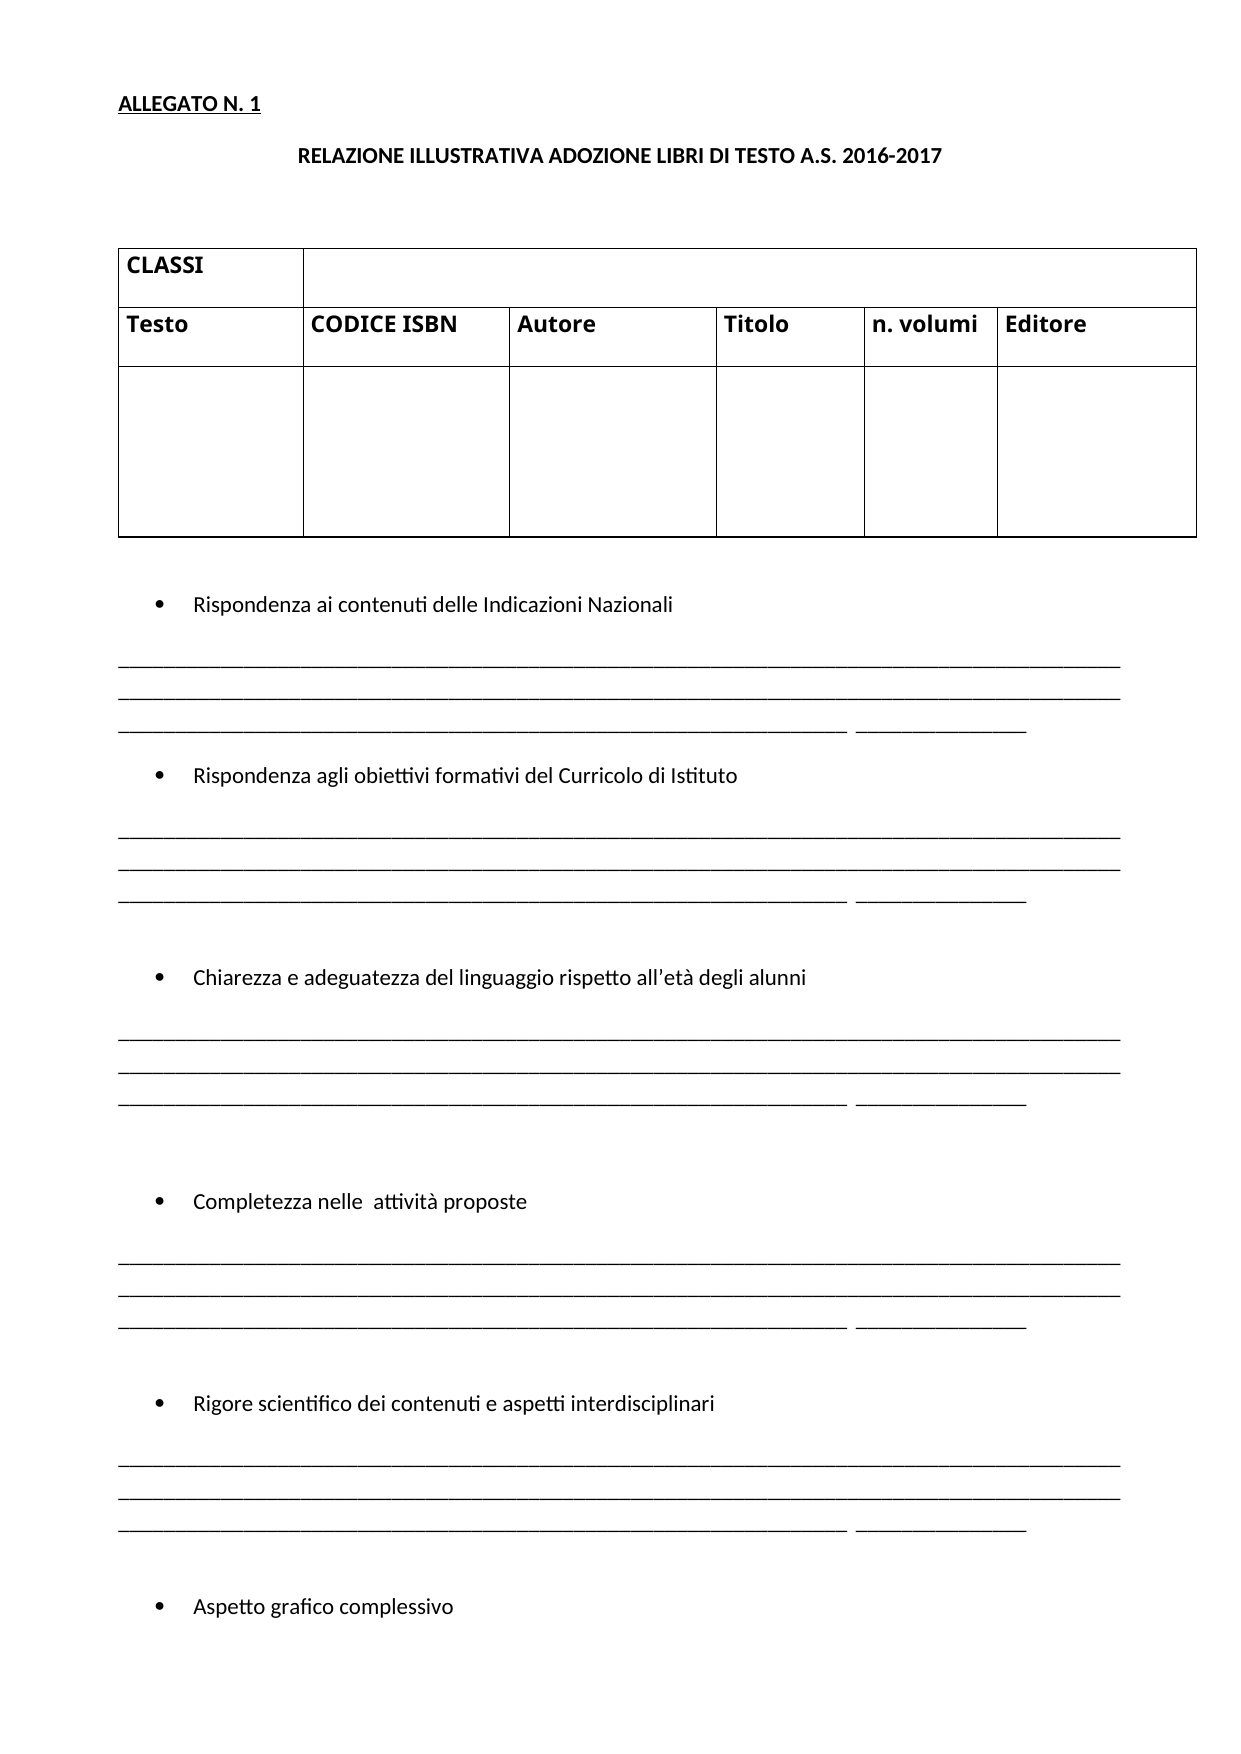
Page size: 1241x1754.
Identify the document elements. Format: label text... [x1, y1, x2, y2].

list Completezza nelle attività proposte [156, 1187, 1122, 1215]
list Chiarezza e adeguatezza del linguaggio rispetto all’età degli alunni [156, 963, 1122, 991]
text RELAZIONE ILLUSTRATIVA ADOZIONE LIBRI DI TESTO A.S. 2016-2017 [118, 142, 1122, 170]
table_header CLASSI [119, 249, 303, 307]
table_cell Titolo [717, 308, 864, 366]
table_cell [304, 367, 509, 536]
table_cell [998, 367, 1196, 536]
table_header [304, 249, 1196, 307]
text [118, 1442, 1122, 1567]
list Aspetto grafico complessivo [156, 1592, 1122, 1620]
table_cell Testo [119, 308, 303, 366]
table_cell n. volumi [865, 308, 997, 366]
table_cell [510, 367, 716, 536]
table_cell [717, 367, 864, 536]
table_cell Autore [510, 308, 716, 366]
list Rispondenza ai contenuti delle Indicazioni Nazionali [156, 590, 1122, 618]
table_cell Editore [998, 308, 1196, 366]
list Rigore scientifico dei contenuti e aspetti interdisciplinari [156, 1389, 1122, 1417]
table_cell [865, 367, 997, 536]
table_cell [119, 367, 303, 536]
text ALLEGATO N. 1 [118, 89, 1122, 117]
table_cell CODICE ISBN [304, 308, 509, 366]
list Rispondenza agli obiettivi formativi del Curricolo di Istituto [156, 761, 1122, 789]
